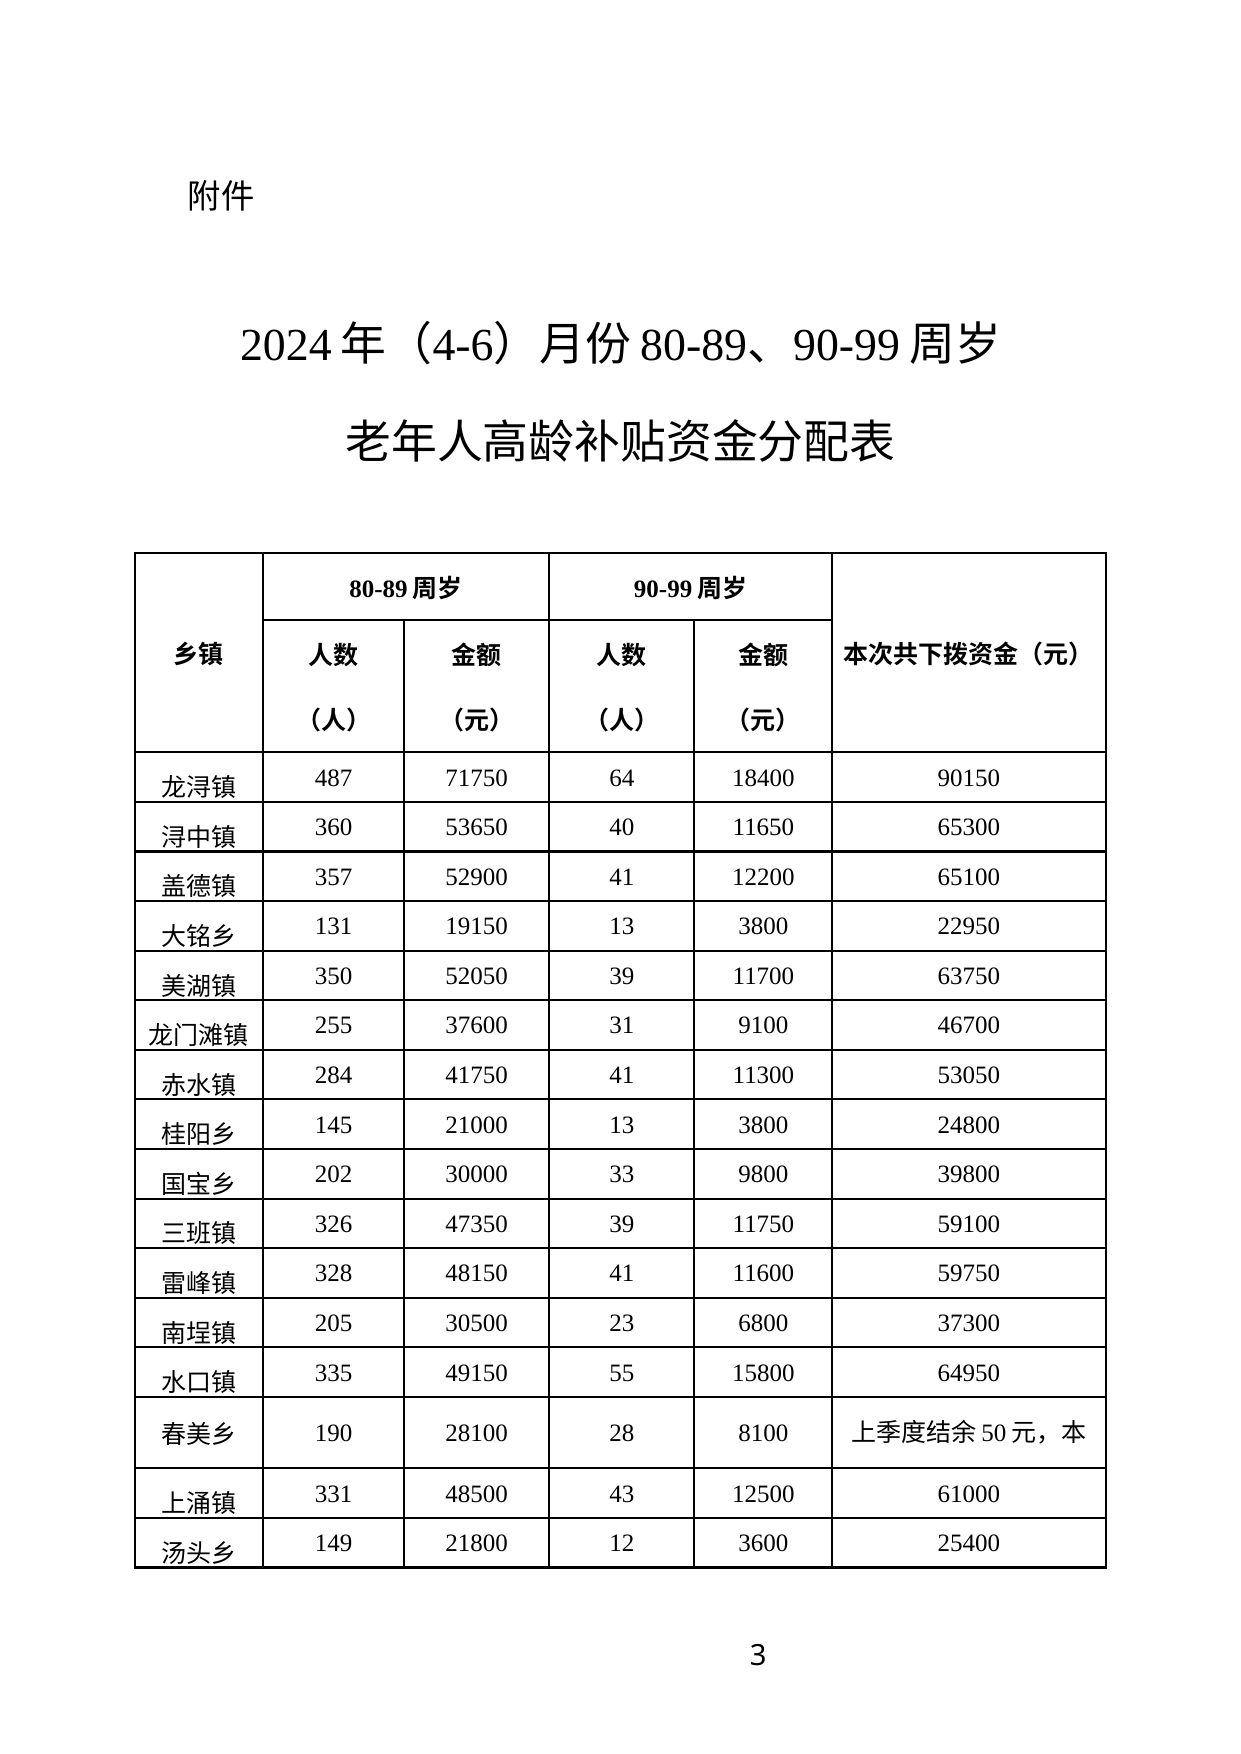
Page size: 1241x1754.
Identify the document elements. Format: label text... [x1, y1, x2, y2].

table_cell 39800 [833, 1150, 1105, 1197]
table_cell 28 [550, 1398, 693, 1467]
table_cell 41750 [405, 1051, 548, 1098]
table_header 本次共下拨资金（元） [833, 554, 1105, 751]
table_cell 12 [550, 1519, 693, 1566]
table_cell 43 [550, 1469, 693, 1517]
table_cell 美湖镇 [136, 952, 262, 999]
table_cell 39 [550, 952, 693, 999]
table_cell 南埕镇 [136, 1299, 262, 1346]
table_cell 131 [264, 902, 403, 949]
table_cell 盖德镇 [136, 853, 262, 900]
table_cell 13 [550, 1100, 693, 1148]
table_cell 284 [264, 1051, 403, 1098]
table_cell 41 [550, 1249, 693, 1297]
table_cell 大铭乡 [136, 902, 262, 949]
table_cell 21000 [405, 1100, 548, 1148]
table_cell 8100 [695, 1398, 831, 1467]
table_cell 23 [550, 1299, 693, 1346]
table_cell 40 [550, 803, 693, 850]
table_cell 人数（人） [550, 621, 693, 751]
table_cell 3800 [695, 1100, 831, 1148]
table_cell 52900 [405, 853, 548, 900]
table_cell 53050 [833, 1051, 1105, 1098]
table_cell 357 [264, 853, 403, 900]
table_cell 11600 [695, 1249, 831, 1297]
table_cell 52050 [405, 952, 548, 999]
table_cell 487 [264, 753, 403, 801]
table_cell 上季度结余50元，本季度应下拨36150元。 [833, 1398, 1105, 1467]
table_cell 335 [264, 1348, 403, 1396]
table_cell 63750 [833, 952, 1105, 999]
table_cell 47350 [405, 1200, 548, 1247]
table_cell 64 [550, 753, 693, 801]
table_cell 28100 [405, 1398, 548, 1467]
table_cell 国宝乡 [136, 1150, 262, 1197]
table_cell 90150 [833, 753, 1105, 801]
text 附件 [187, 162, 1053, 227]
table_cell 21800 [405, 1519, 548, 1566]
table_cell 11700 [695, 952, 831, 999]
table_cell 18400 [695, 753, 831, 801]
table_cell 46700 [833, 1001, 1105, 1049]
table_cell 水口镇 [136, 1348, 262, 1396]
table_cell 49150 [405, 1348, 548, 1396]
table_cell 41 [550, 1051, 693, 1098]
table_cell 三班镇 [136, 1200, 262, 1247]
table_cell 桂阳乡 [136, 1100, 262, 1148]
table_cell 149 [264, 1519, 403, 1566]
table_cell 6800 [695, 1299, 831, 1346]
table_cell 25400 [833, 1519, 1105, 1566]
table_cell 11650 [695, 803, 831, 850]
table_cell 55 [550, 1348, 693, 1396]
table_cell 雷峰镇 [136, 1249, 262, 1297]
table_cell 春美乡 [136, 1398, 262, 1467]
table_cell 61000 [833, 1469, 1105, 1517]
table_cell 3800 [695, 902, 831, 949]
table_cell 19150 [405, 902, 548, 949]
table_cell 13 [550, 902, 693, 949]
table_cell 22950 [833, 902, 1105, 949]
table_cell 龙门滩镇 [136, 1001, 262, 1049]
table_cell 31 [550, 1001, 693, 1049]
table_cell 金额（元） [695, 621, 831, 751]
table_cell 255 [264, 1001, 403, 1049]
table_cell 30000 [405, 1150, 548, 1197]
table_cell 11750 [695, 1200, 831, 1247]
table_cell 24800 [833, 1100, 1105, 1148]
table_cell 15800 [695, 1348, 831, 1396]
table_cell 59750 [833, 1249, 1105, 1297]
table_cell 331 [264, 1469, 403, 1517]
table_cell 48150 [405, 1249, 548, 1297]
table_cell 浔中镇 [136, 803, 262, 850]
table_cell 205 [264, 1299, 403, 1346]
table_cell 9100 [695, 1001, 831, 1049]
table_cell 350 [264, 952, 403, 999]
table_cell 37600 [405, 1001, 548, 1049]
table_cell 12500 [695, 1469, 831, 1517]
table_header 90-99周岁 [550, 554, 831, 619]
table_cell 金额（元） [405, 621, 548, 751]
table_cell 190 [264, 1398, 403, 1467]
table_cell 3600 [695, 1519, 831, 1566]
table_cell 48500 [405, 1469, 548, 1517]
table_cell 11300 [695, 1051, 831, 1098]
table_cell 人数（人） [264, 621, 403, 751]
table_cell 360 [264, 803, 403, 850]
table_cell 12200 [695, 853, 831, 900]
table_cell 328 [264, 1249, 403, 1297]
table_cell 59100 [833, 1200, 1105, 1247]
table_cell 汤头乡 [136, 1519, 262, 1566]
table_cell 326 [264, 1200, 403, 1247]
table_cell 37300 [833, 1299, 1105, 1346]
table_cell 145 [264, 1100, 403, 1148]
table_cell 33 [550, 1150, 693, 1197]
table_cell 41 [550, 853, 693, 900]
text 老年人高龄补贴资金分配表 [187, 389, 1053, 487]
table_header 80-89周岁 [264, 554, 548, 619]
table_cell 30500 [405, 1299, 548, 1346]
table_cell 53650 [405, 803, 548, 850]
text 2024年（4-6）月份80-89、90-99周岁 [187, 292, 1053, 389]
table_cell 上涌镇 [136, 1469, 262, 1517]
table_header 乡镇 [136, 554, 262, 751]
table_cell 65300 [833, 803, 1105, 850]
table_cell 39 [550, 1200, 693, 1247]
table_cell 64950 [833, 1348, 1105, 1396]
table_cell 202 [264, 1150, 403, 1197]
table_cell 龙浔镇 [136, 753, 262, 801]
table_cell 9800 [695, 1150, 831, 1197]
table_cell 赤水镇 [136, 1051, 262, 1098]
table_cell 71750 [405, 753, 548, 801]
table_cell 65100 [833, 853, 1105, 900]
